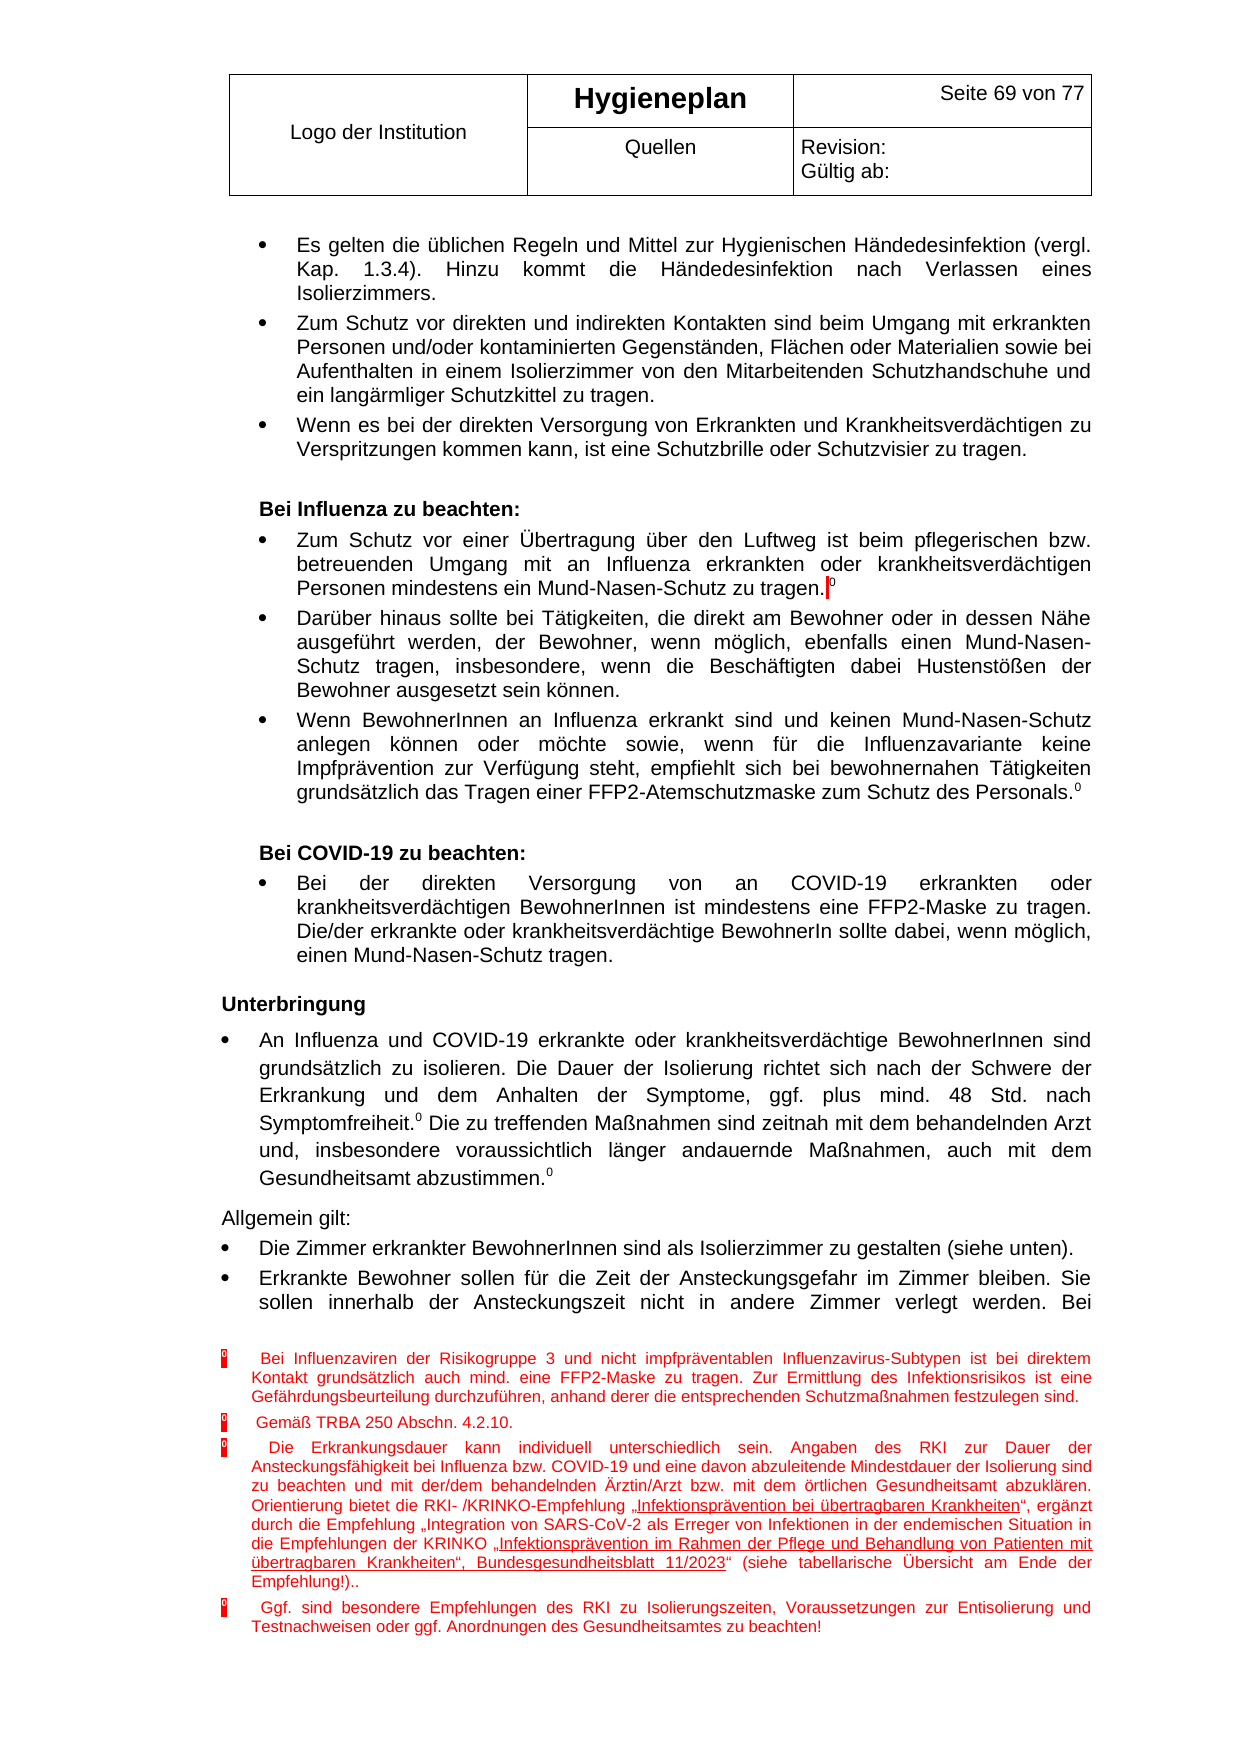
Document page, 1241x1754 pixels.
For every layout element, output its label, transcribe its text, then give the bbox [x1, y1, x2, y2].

text Allgemein gilt: [221, 1206, 1092, 1229]
list Darüber hinaus sollte bei Tätigkeiten, die direkt am Bewohner oder in dessen Nähe ausgeführt werden, der Bewohner, wenn möglich, ebenfalls einen Mund-Nasen-Schutz tragen, insbesondere, wenn die Beschäftigten dabei Hustenstößen der Bewohner ausgesetzt sein können. [259, 606, 1092, 702]
list Wenn BewohnerInnen an Influenza erkrankt sind und keinen Mund-Nasen-Schutz anlegen können oder möchte sowie, wenn für die Influenzavariante keine Impfprävention zur Verfügung steht, empfiehlt sich bei bewohnernahen Tätigkeiten grundsätzlich das Tragen einer FFP2-Atemschutzmaske zum Schutz des Personals. [259, 708, 1092, 804]
subtitle Unterbringung [221, 991, 1092, 1015]
list An Influenza und COVID-19 erkrankte oder krankheitsverdächtige BewohnerInnen sind grundsätzlich zu isolieren. Die Dauer der Isolierung richtet sich nach der Schwere der Erkrankung und dem Anhalten der Symptome, ggf. plus mind. 48 Std. nach Symptomfreiheit. Die zu treffenden Maßnahmen sind zeitnah mit dem behandelnden Arzt und, insbesondere voraussichtlich länger andauernde Maßnahmen, auch mit dem Gesundheitsamt abzustimmen. [221, 1028, 1092, 1189]
list Bei COVID-19 zu beachten: [259, 840, 1092, 864]
list Wenn es bei der direkten Versorgung von Erkrankten und Krankheitsverdächtigen zu Verspritzungen kommen kann, ist eine Schutzbrille oder Schutzvisier zu tragen. [259, 413, 1092, 461]
list Zum Schutz vor direkten und indirekten Kontakten sind beim Umgang mit erkrankten Personen und/oder kontaminierten Gegenständen, Flächen oder Materialien sowie bei Aufenthalten in einem Isolierzimmer von den Mitarbeitenden Schutzhandschuhe und ein langärmliger Schutzkittel zu tragen. [259, 311, 1092, 407]
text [221, 1266, 1092, 1314]
text Die Zimmer erkrankter BewohnerInnen sind als Isolierzimmer zu gestalten (siehe unten). [221, 1236, 1092, 1260]
list Zum Schutz vor einer Übertragung über den Luftweg ist beim pflegerischen bzw. betreuenden Umgang mit an Influenza erkrankten oder krankheitsverdächtigen Personen mindestens ein Mund-Nasen-Schutz zu tragen. [259, 527, 1092, 599]
list Es gelten die üblichen Regeln und Mittel zur Hygienischen Händedesinfektion (vergl. Kap. 1.3.4). Hinzu kommt die Händedesinfektion nach Verlassen eines Isolierzimmers. [259, 232, 1092, 304]
list Bei Influenza zu beachten: [259, 497, 1092, 521]
list Bei der direkten Versorgung von an COVID-19 erkrankten oder krankheitsverdächtigen BewohnerInnen ist mindestens eine FFP2-Maske zu tragen. Die/der erkrankte oder krankheitsverdächtige BewohnerIn sollte dabei, wenn möglich, einen Mund-Nasen-Schutz tragen. [259, 871, 1092, 966]
